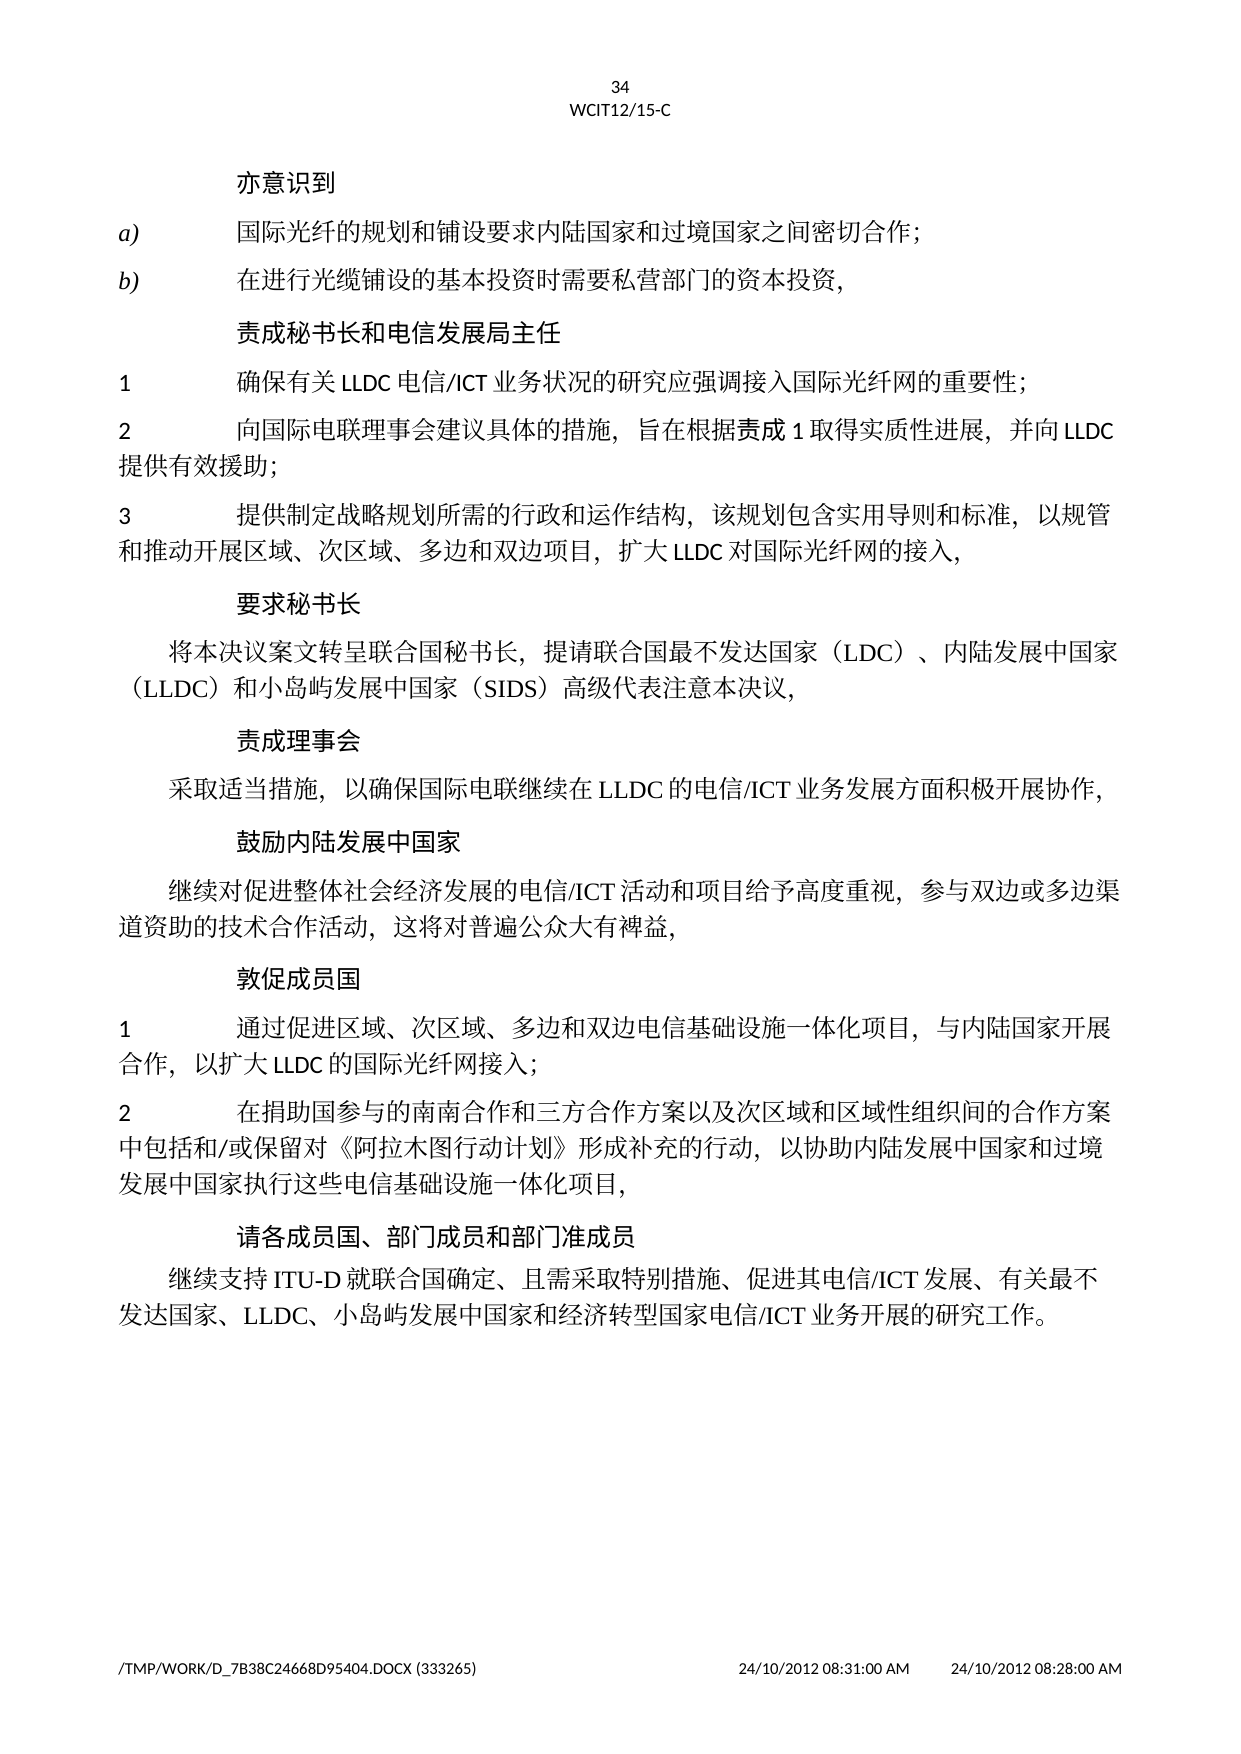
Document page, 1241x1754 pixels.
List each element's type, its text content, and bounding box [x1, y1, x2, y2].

text 继续支持ITU-D就联合国确定、且需采取特别措施、促进其电信/ICT发展、有关最不发达国家、LLDC、小岛屿发展中国家和经济转型国家电信/ICT业务开展的研究工作。 [118, 1260, 1122, 1332]
text 2 向国际电联理事会建议具体的措施，旨在根据责成1取得实质性进展，并向LLDC提供有效援助； [118, 411, 1122, 483]
text 敦促成员国 [236, 960, 1122, 996]
text 亦意识到 [236, 164, 1122, 200]
text 3 提供制定战略规划所需的行政和运作结构，该规划包含实用导则和标准，以规管和推动开展区域、次区域、多边和双边项目，扩大LLDC对国际光纤网的接入， [118, 496, 1122, 567]
text 采取适当措施，以确保国际电联继续在LLDC的电信/ICT业务发展方面积极开展协作， [118, 770, 1122, 806]
text 1 通过促进区域、次区域、多边和双边电信基础设施一体化项目，与内陆国家开展合作，以扩大LLDC的国际光纤网接入； [118, 1009, 1122, 1081]
text 鼓励内陆发展中国家 [236, 823, 1122, 859]
text 责成秘书长和电信发展局主任 [236, 314, 1122, 350]
text 将本决议案文转呈联合国秘书长，提请联合国最不发达国家（LDC）、内陆发展中国家（LLDC）和小岛屿发展中国家（SIDS）高级代表注意本决议， [118, 633, 1122, 705]
text 继续对促进整体社会经济发展的电信/ICT活动和项目给予高度重视，参与双边或多边渠道资助的技术合作活动，这将对普遍公众大有裨益， [118, 871, 1122, 943]
text 要求秘书长 [236, 584, 1122, 620]
text 2 在捐助国参与的南南合作和三方合作方案以及次区域和区域性组织间的合作方案中包括和/或保留对《阿拉木图行动计划》形成补充的行动，以协助内陆发展中国家和过境发展中国家执行这些电信基础设施一体化项目， [118, 1093, 1122, 1201]
text 请各成员国、部门成员和部门准成员 [236, 1218, 1122, 1254]
text 责成理事会 [236, 721, 1122, 758]
text 1 确保有关LLDC电信/ICT业务状况的研究应强调接入国际光纤网的重要性； [118, 362, 1122, 398]
text a) 国际光纤的规划和铺设要求内陆国家和过境国家之间密切合作； [118, 213, 1122, 248]
text b) 在进行光缆铺设的基本投资时需要私营部门的资本投资， [118, 261, 1122, 297]
